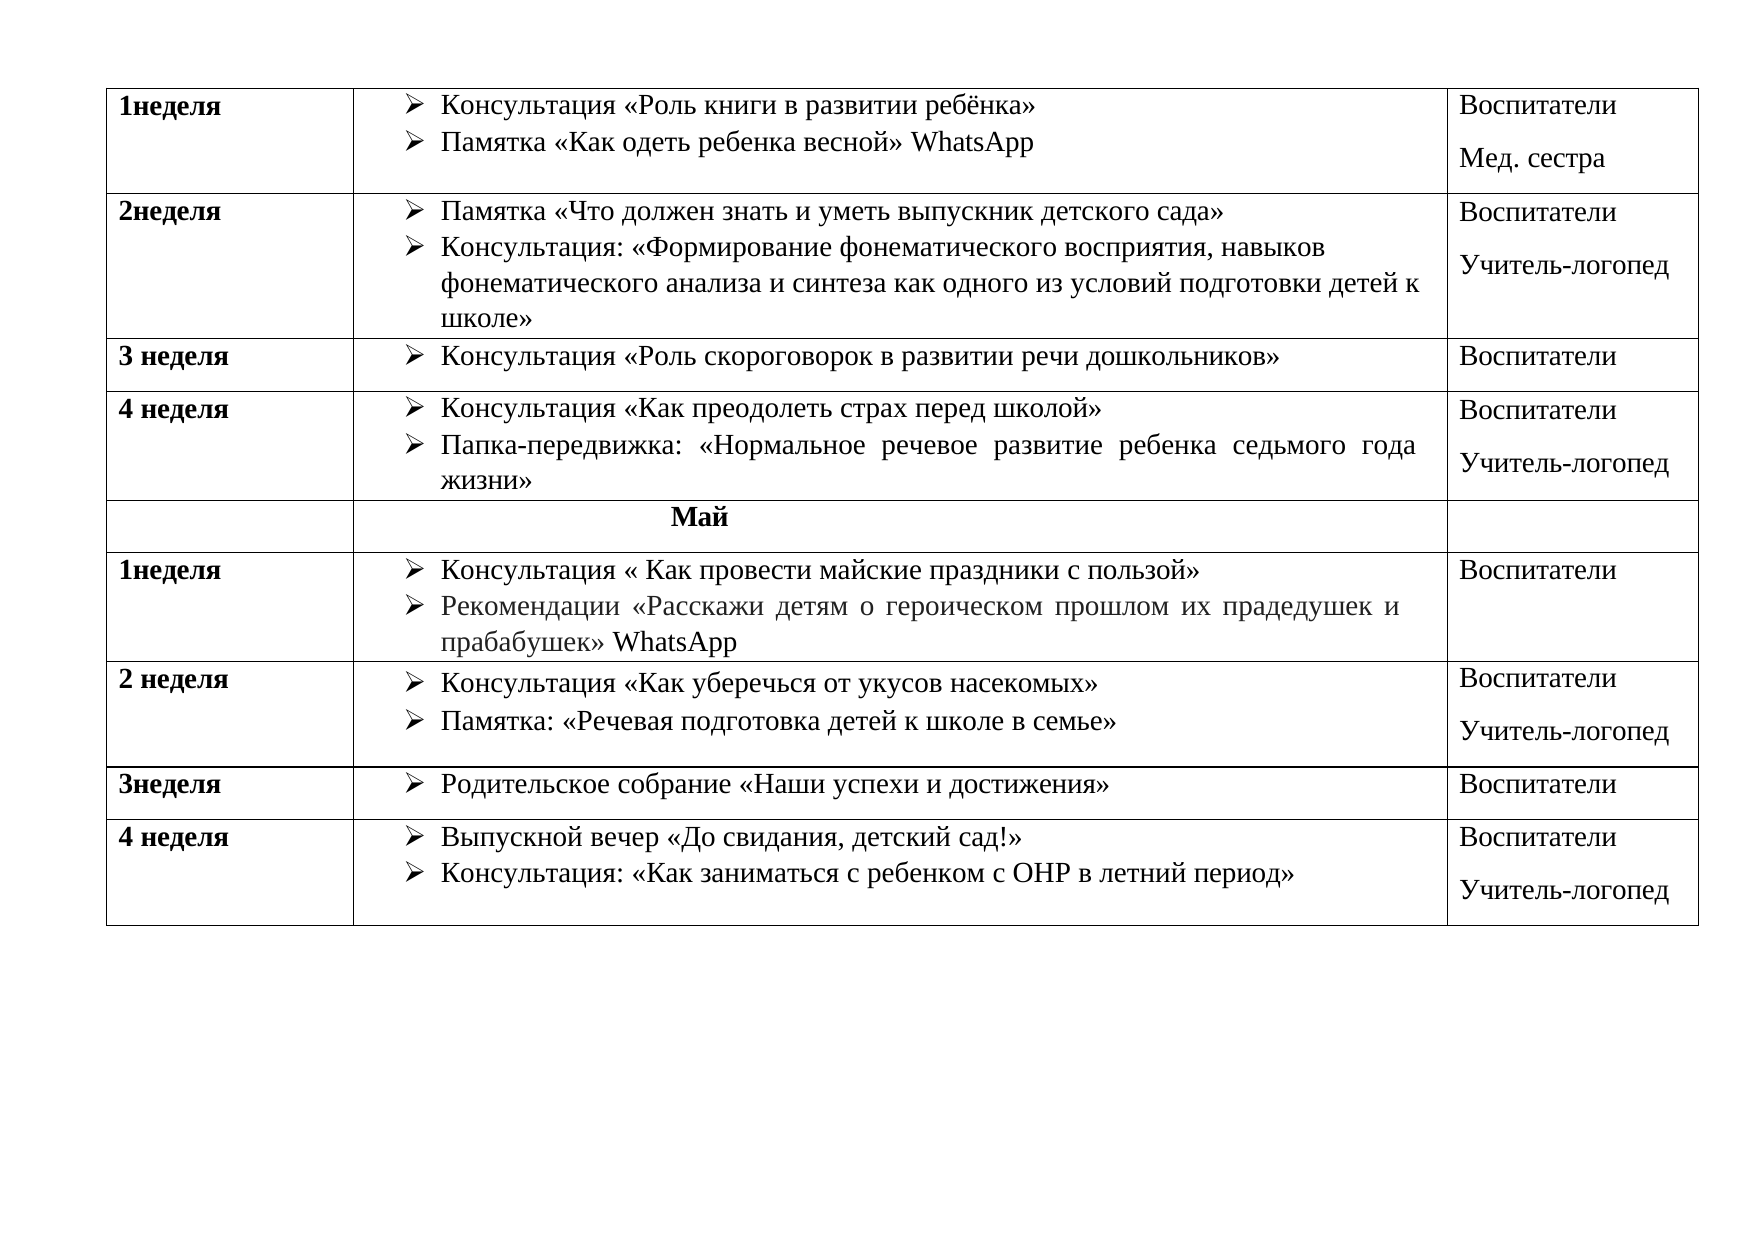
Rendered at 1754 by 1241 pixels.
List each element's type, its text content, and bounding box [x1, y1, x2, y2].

table_cell Воспитатели Учитель-логопед [1448, 662, 1698, 766]
table_cell 2 неделя [107, 662, 353, 766]
table_cell Воспитатели Учитель-логопед [1448, 392, 1698, 499]
table_header Воспитатели Мед. сестра [1448, 89, 1698, 193]
table_cell 2неделя [107, 194, 353, 338]
table_cell Консультация «Роль скороговорок в развитии речи дошкольников» [354, 339, 1447, 391]
table_cell Воспитатели [1448, 339, 1698, 391]
table_cell Воспитатели Учитель-логопед [1448, 820, 1698, 925]
table_cell [1448, 501, 1698, 552]
table_header Консультация «Роль книги в развитии ребёнка» Памятка «Как одеть ребенка весной» WhatsApp [354, 89, 1447, 193]
table_cell [107, 501, 353, 552]
table_cell Воспитатели Учитель-логопед [1448, 194, 1698, 338]
table_cell Воспитатели [1448, 553, 1698, 661]
table_cell 3 неделя [107, 339, 353, 391]
table_cell Май [354, 501, 1447, 552]
table_cell 4 неделя [107, 392, 353, 499]
table_cell Консультация «Как преодолеть страх перед школой» Папка-передвижка: «Нормальное речевое развитие ребенка седьмого года жизни» [354, 392, 1447, 499]
table_cell Выпускной вечер «До свидания, детский сад!» Консультация: «Как заниматься с ребенком с ОНР в летний период» [354, 820, 1447, 925]
table_cell Консультация « Как провести майские праздники с пользой» Рекомендации «Расскажи детям о героическом прошлом их прадедушек и прабабушек» WhatsApp [354, 553, 1447, 661]
table_header 1неделя [107, 89, 353, 193]
table_cell Воспитатели [1448, 768, 1698, 819]
table_cell 4 неделя [107, 820, 353, 925]
table_cell 1неделя [107, 553, 353, 661]
table_cell Консультация «Как уберечься от укусов насекомых» Памятка: «Речевая подготовка детей к школе в семье» [354, 662, 1447, 766]
table_cell 3неделя [107, 768, 353, 819]
table_cell Родительское собрание «Наши успехи и достижения» [354, 768, 1447, 819]
table_cell Памятка «Что должен знать и уметь выпускник детского сада» Консультация: «Формирование фонематического восприятия, навыков фонематического анализа и синтеза как одного из условий подготовки детей к школе» [354, 194, 1447, 338]
